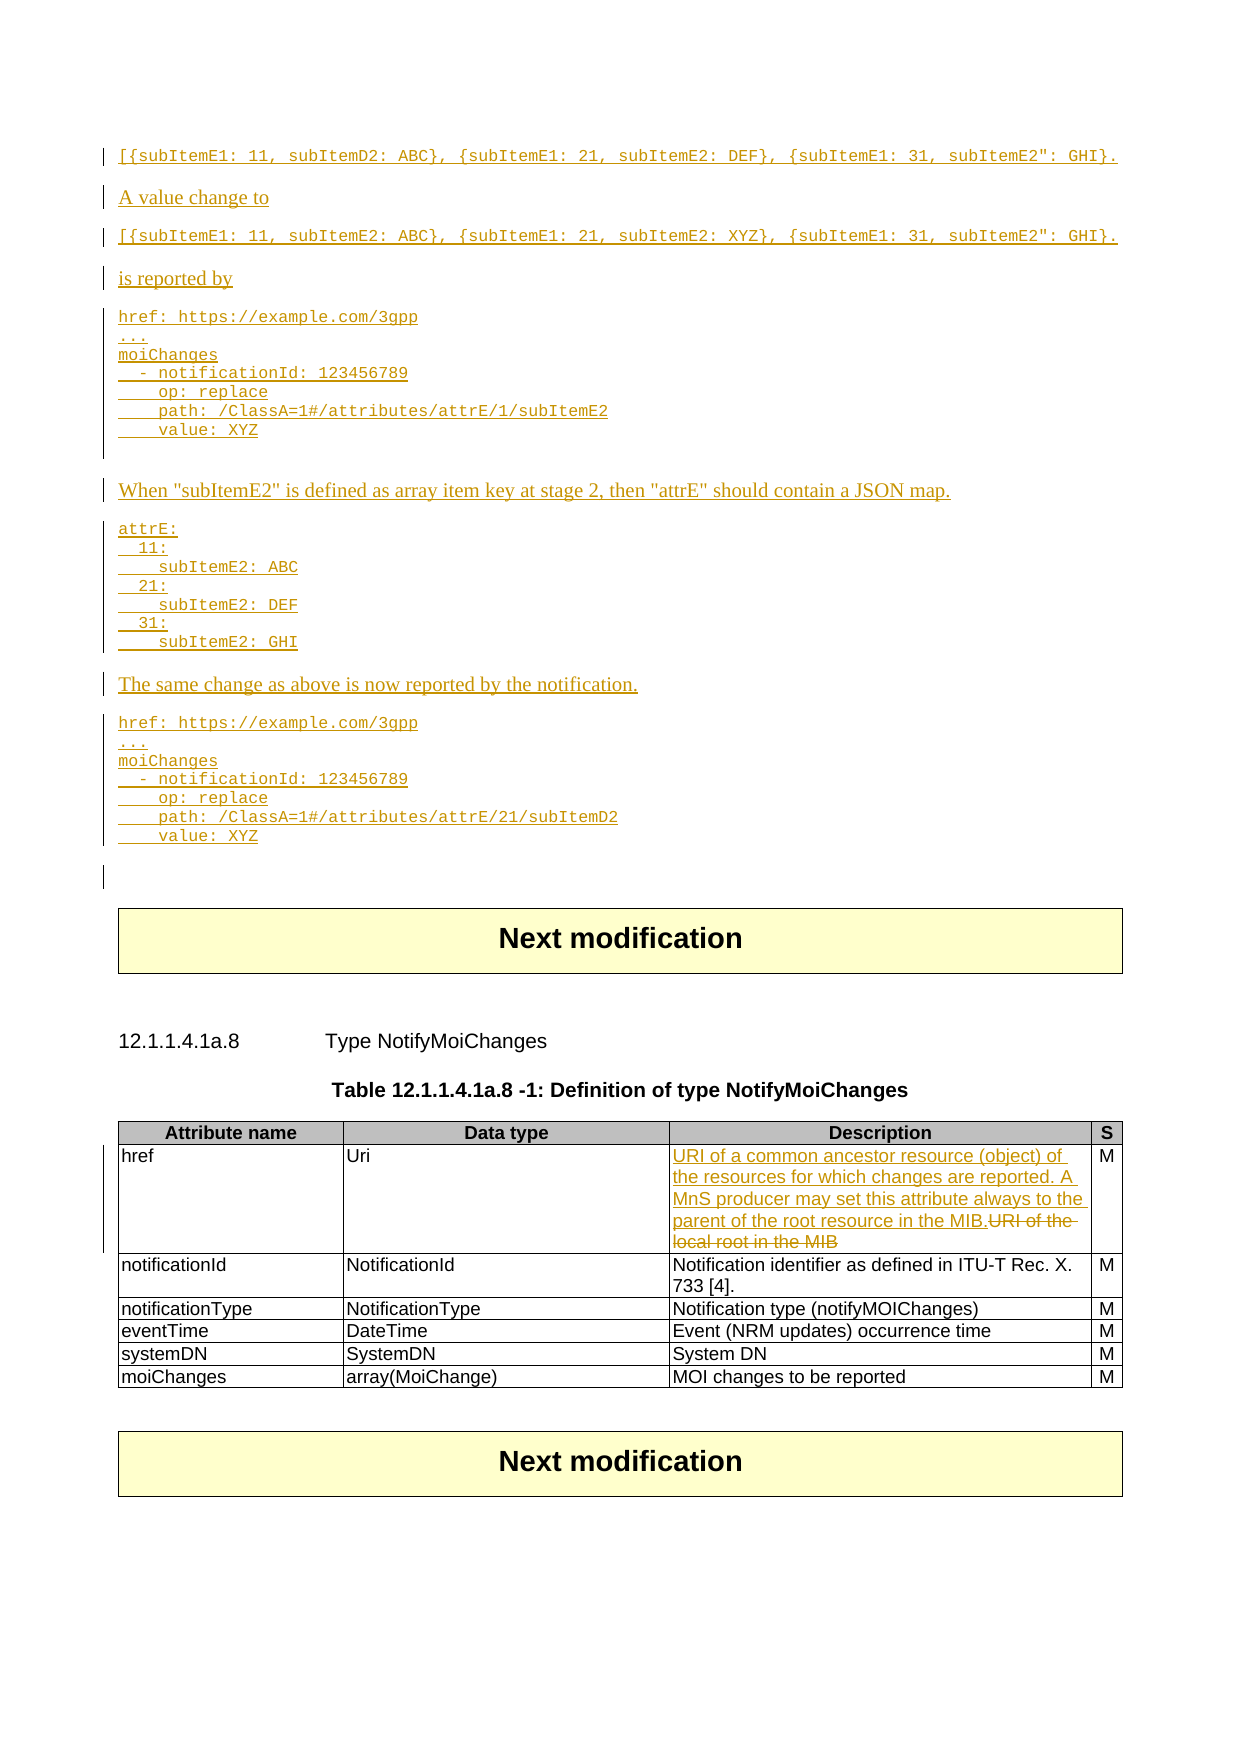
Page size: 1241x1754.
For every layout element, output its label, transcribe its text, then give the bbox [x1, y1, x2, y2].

table_cell DateTime [344, 1320, 669, 1342]
text Table 12.1.1.4.1a.8 -1: Definition of type NotifyMoiChanges [118, 1078, 1122, 1102]
table_cell M [1092, 1320, 1122, 1342]
table_header Description [670, 1122, 1091, 1144]
table_cell href [119, 1145, 343, 1252]
table_cell M [1092, 1145, 1122, 1252]
table_cell notificationId [119, 1254, 343, 1297]
table_cell M [1092, 1343, 1122, 1364]
table_cell notificationType [119, 1298, 343, 1319]
table_cell Notification type (notifyMOIChanges) [670, 1298, 1091, 1319]
table_header Next modification [119, 909, 1122, 973]
table_cell NotificationId [344, 1254, 669, 1297]
table_header Attribute name [119, 1122, 343, 1144]
table_cell System DN [670, 1343, 1091, 1364]
table_cell Notification identifier as defined in ITU-T Rec. X. 733 [4]. [670, 1254, 1091, 1297]
table_cell eventTime [119, 1320, 343, 1342]
table_header S [1092, 1122, 1122, 1144]
table_cell M [1092, 1254, 1122, 1297]
table_cell moiChanges [119, 1366, 343, 1387]
table_cell MOI changes to be reported [670, 1366, 1091, 1387]
table_cell [670, 1145, 1091, 1252]
table_cell M [1092, 1298, 1122, 1319]
table_cell M [1092, 1366, 1122, 1387]
table_cell Event (NRM updates) occurrence time [670, 1320, 1091, 1342]
table_header Data type [344, 1122, 669, 1144]
table_cell array(MoiChange) [344, 1366, 669, 1387]
table_cell SystemDN [344, 1343, 669, 1364]
table_cell systemDN [119, 1343, 343, 1364]
subtitle 12.1.1.4.1a.8 Type NotifyMoiChanges [118, 1029, 1122, 1053]
table_header Next modification [119, 1432, 1122, 1496]
table_cell NotificationType [344, 1298, 669, 1319]
table_cell Uri [344, 1145, 669, 1252]
